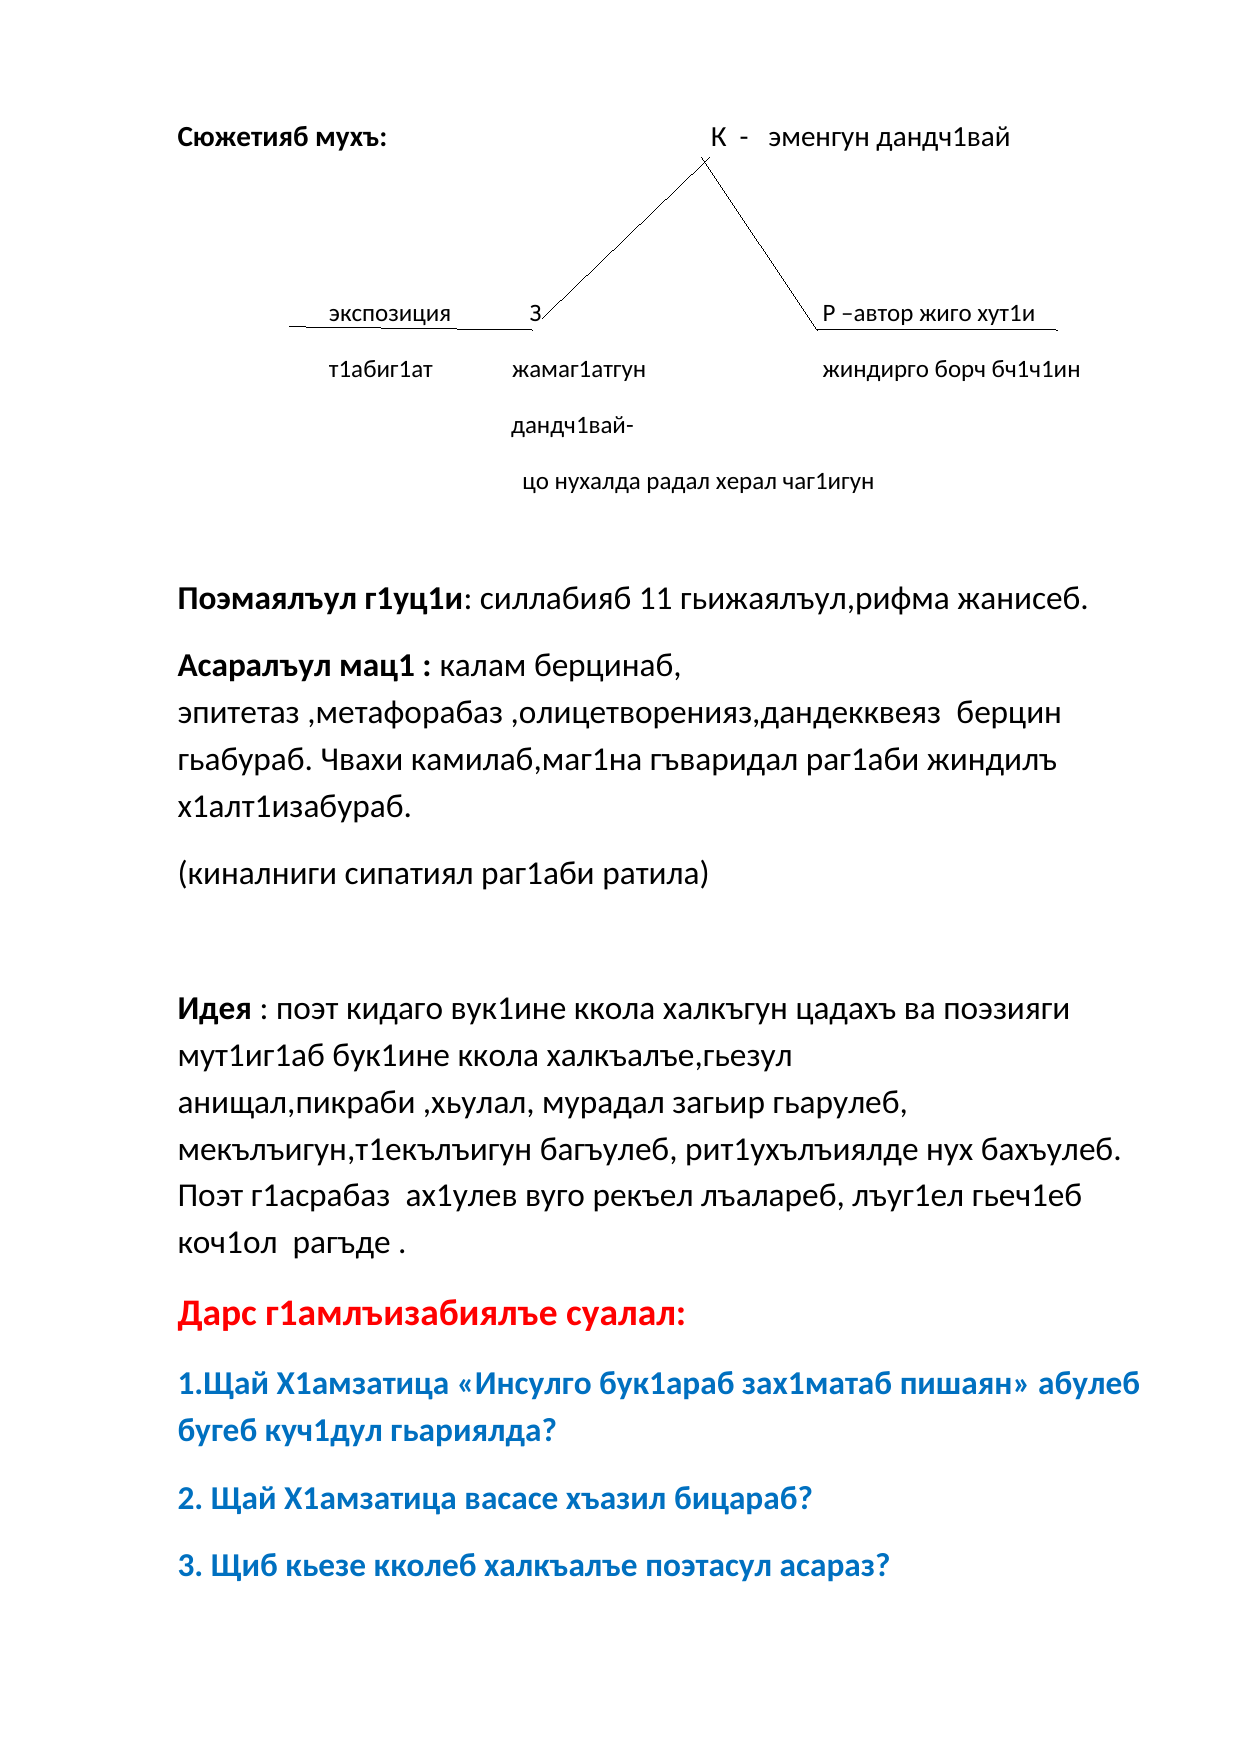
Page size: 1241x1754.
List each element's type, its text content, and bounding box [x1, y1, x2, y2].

text т1абиг1ат жамаг1атгун жиндирго борч бч1ч1ин [177, 353, 1152, 384]
text Дарс г1амлъизабиялъе суалал: [177, 1289, 1152, 1335]
text (киналниги сипатиял раг1аби ратила) [177, 852, 1152, 893]
text Идея : поэт кидаго вук1ине ккола халкъгун цадахъ ва поэзияги мут1иг1аб бук1ине ккола халкъалъе,гьезул анищал,пикраби ,хьулал, мурадал загьир гьарулеб, мекълъигун,т1екълъигун багъулеб, рит1ухълъиялде нух бахъулеб. Поэт г1асрабаз ах1улев вуго рекъел лъалареб, лъуг1ел гьеч1еб коч1ол рагъде . [177, 987, 1152, 1262]
text 2. Щай Х1амзатица васасе хъазил бицараб? [177, 1477, 1152, 1517]
text дандч1вай- [177, 409, 1152, 440]
text Поэмаялъул г1уц1и: силлабияб 11 гьижаялъул,рифма жанисеб. [177, 577, 1152, 617]
text Асаралъул мац1 : калам берцинаб, эпитетаз ,метафорабаз ,олицетворенияз,дандекквеяз берцин гьабураб. Чвахи камилаб,маг1на гъваридал раг1аби жиндилъ х1алт1изабураб. [177, 644, 1152, 825]
text Сюжетияб мухъ: К - эменгун дандч1вай [177, 118, 1152, 154]
text цо нухалда радал херал чаг1игун [177, 465, 1152, 496]
text 1.Щай Х1амзатица «Инсулго бук1араб зах1матаб пишаян» абулеб бугеб куч1дул гьариялда? [177, 1362, 1152, 1450]
text экспозиция З Р –автор жиго хут1и [177, 297, 1152, 328]
text 3. Щиб кьезе кколеб халкъалъе поэтасул асараз? [177, 1544, 1152, 1585]
